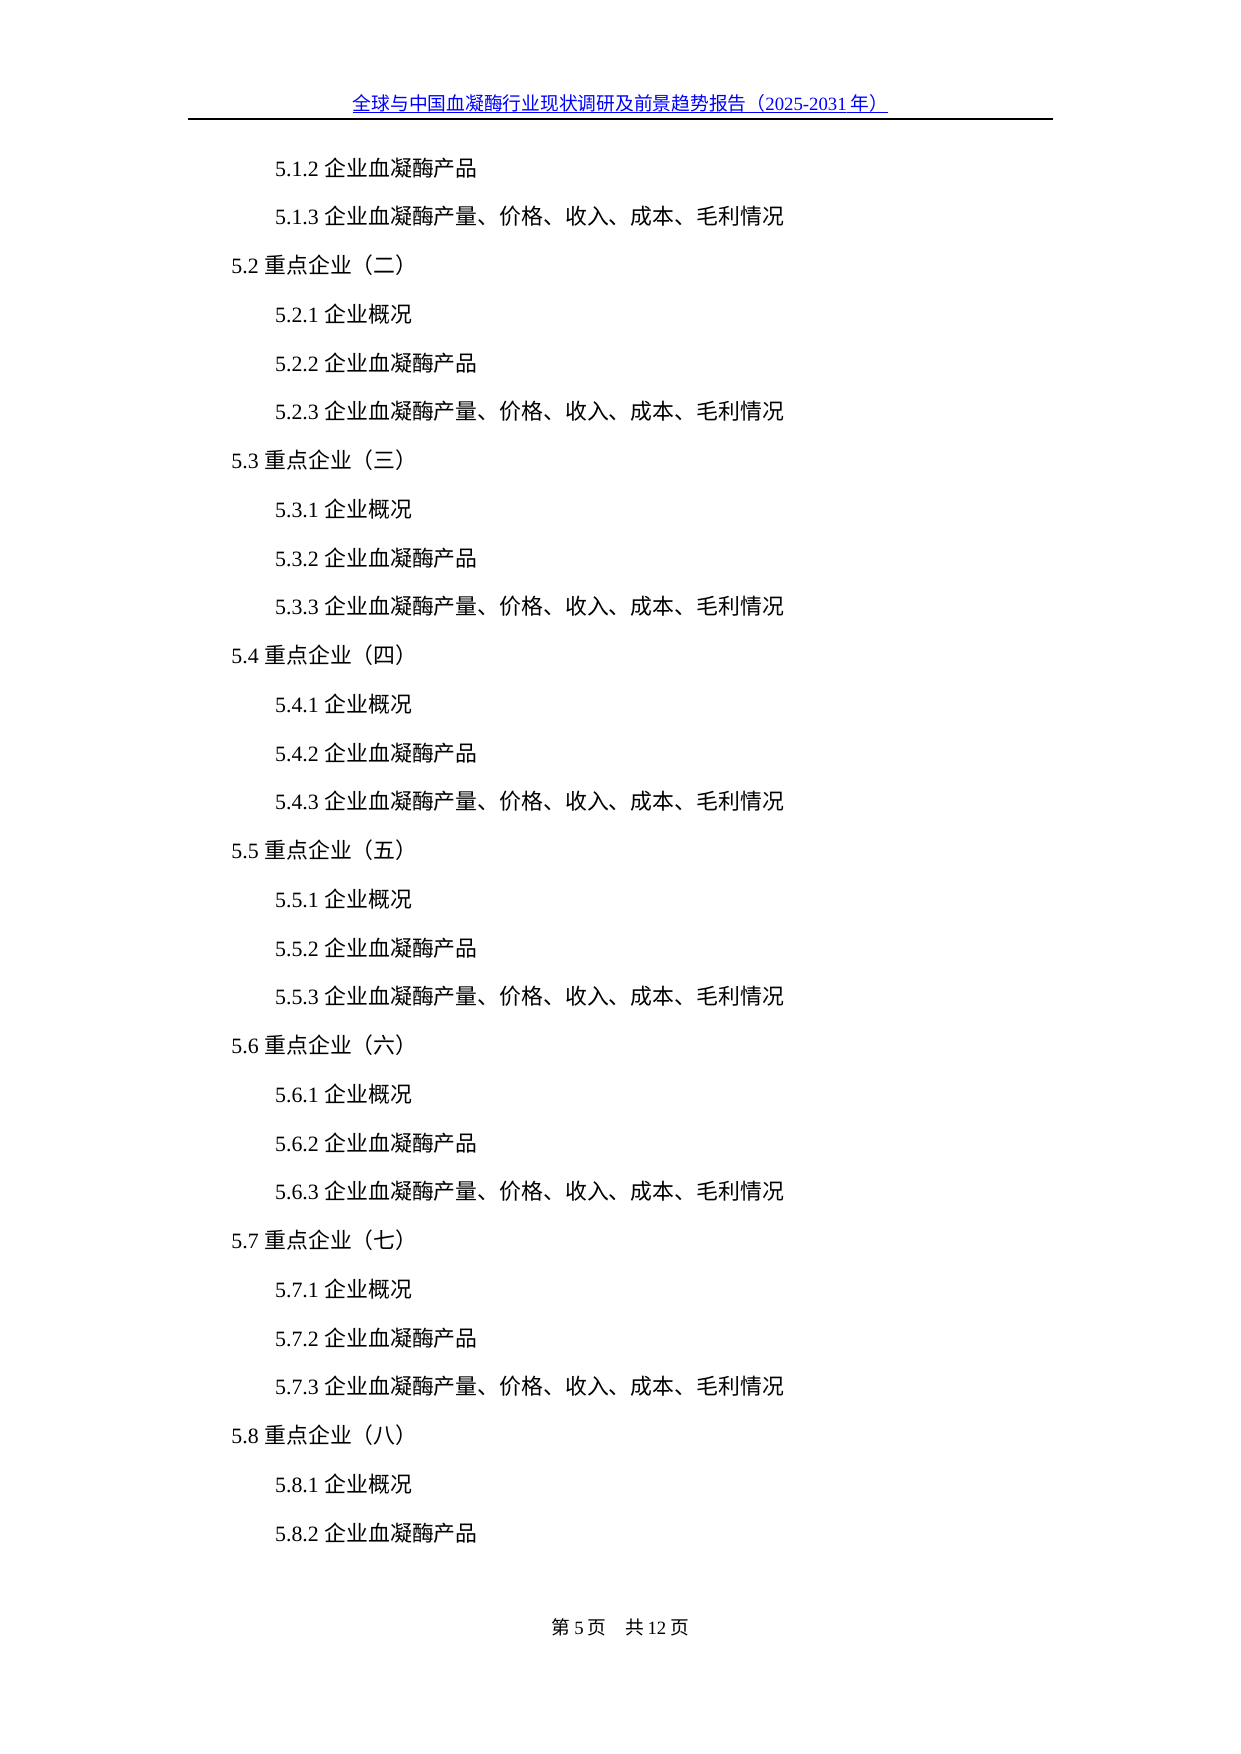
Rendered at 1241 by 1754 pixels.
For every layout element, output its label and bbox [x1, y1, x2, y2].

text [187, 150, 1053, 1548]
